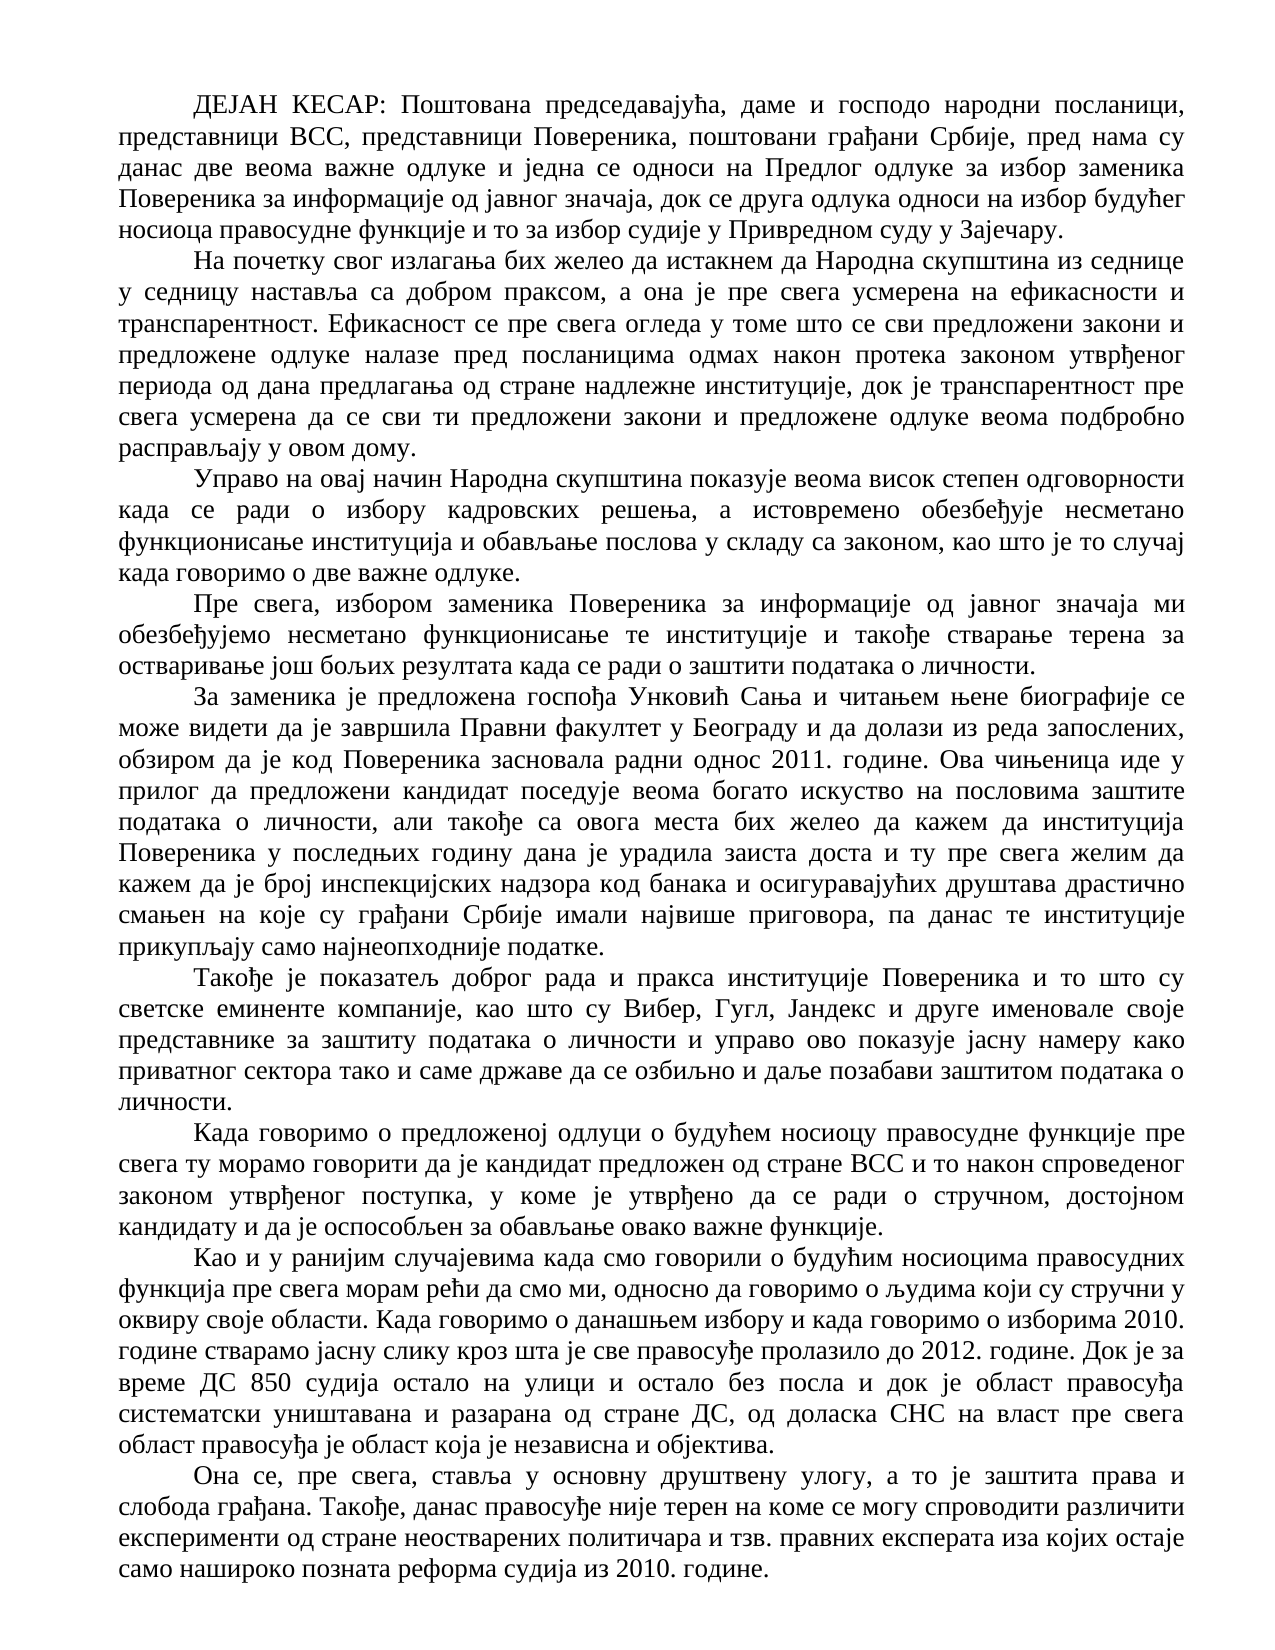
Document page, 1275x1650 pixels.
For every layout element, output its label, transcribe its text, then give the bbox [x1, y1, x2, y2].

text На почетку свог излагања бих желео да истакнем да Народна скупштина из седнице у седницу наставља са добром праксом, а она је пре свега усмерена на ефикасности и транспарентност. Ефикасност се пре свега огледа у томе што се сви предложени закони и предложене одлуке налазе пред посланицима одмах након протека законом утврђеног периода од дана предлагања од стране надлежне институције, док је транспарентност пре свега усмерена да се сви ти предложени закони и предложене одлуке веома подбробно расправљају у овом дому. [118, 244, 1186, 462]
text Пре свега, избором заменика Повереника за информације од јавног значаја ми обезбеђујемо несметано функционисање те институције и такође стварање терена за остваривање још бољих резултата када се ради о заштити података о личности. [118, 587, 1186, 680]
text За заменика је предложена госпођа Унковић Сања и читањем њене биографије се може видети да је завршила Правни факултет у Београду и да долази из реда запослених, обзиром да је код Повереника засновала радни однос 2011. године. Ова чињеница иде у прилог да предложени кандидат поседује веома богато искуство на пословима заштите података о личности, али такође са овога места бих желео да кажем да институција Повереника у последњих годину дана је урадила заиста доста и ту пре свега желим да кажем да је број инспекцијских надзора код банака и осигуравајућих друштава драстично смањен на које су грађани Србије имали највише приговора, па данас те институције прикупљају само најнеопходније податке. [118, 680, 1186, 961]
text Она се, пре свега, ставља у основну друштвену улогу, а то је заштита права и слобода грађана. Такође, данас правосуђе није терен на коме се могу спроводити различити експерименти од стране неостварених политичара и тзв. правних експерата иза којих остаје само нашироко позната реформа судија из 2010. године. [118, 1459, 1186, 1584]
text Као и у ранијим случајевима када смо говорили о будућим носиоцима правосудних функција пре свега морам рећи да смо ми, односно да говоримо о људима који су стручни у оквиру своје области. Када говоримо о данашњем избору и када говоримо о изборима 2010. године стварамо јасну слику кроз шта је све правосуђе пролазило до 2012. године. Док је за време ДС 850 судија остало на улици и остало без посла и док је област правосуђа систематски уништавана и разарана од стране ДС, од доласка СНС на власт пре свега област правосуђа је област која је независна и објектива. [118, 1241, 1186, 1459]
text Управо на овај начин Народна скупштина показује веома висок степен одговорности када се ради о избору кадровских решења, а истовремено обезбеђује несметано функционисање институција и обављање послова у складу са законом, као што је то случај када говоримо о две важне одлуке. [118, 462, 1186, 587]
text Када говоримо о предложеној одлуци о будућем носиоцу правосудне функције пре свега ту морамо говорити да је кандидат предложен од стране ВСС и то након спроведеног законом утврђеног поступка, у коме је утврђено да се ради о стручном, достојном кандидату и да је оспособљен за обављање овако важне функције. [118, 1116, 1186, 1241]
text ДЕЈАН КЕСАР: Поштована председавајућа, даме и господо народни посланици, представници ВСС, представници Повереника, поштовани грађани Србије, пред нама су данас две веома важне одлуке и једна се односи на Предлог одлуке за избор заменика Повереника за информације од јавног значаја, док се друга одлука односи на избор будућег носиоца правосудне функције и то за избор судије у Привредном суду у Зајечару. [118, 89, 1186, 244]
text Такође је показатељ доброг рада и пракса институције Повереника и то што су светске еминенте компаније, као што су Вибер, Гугл, Јандекс и друге именовале своје представнике за заштиту података о личности и управо ово показује јасну намеру како приватног сектора тако и саме државе да се озбиљно и даље позабави заштитом података о личности. [118, 961, 1186, 1116]
